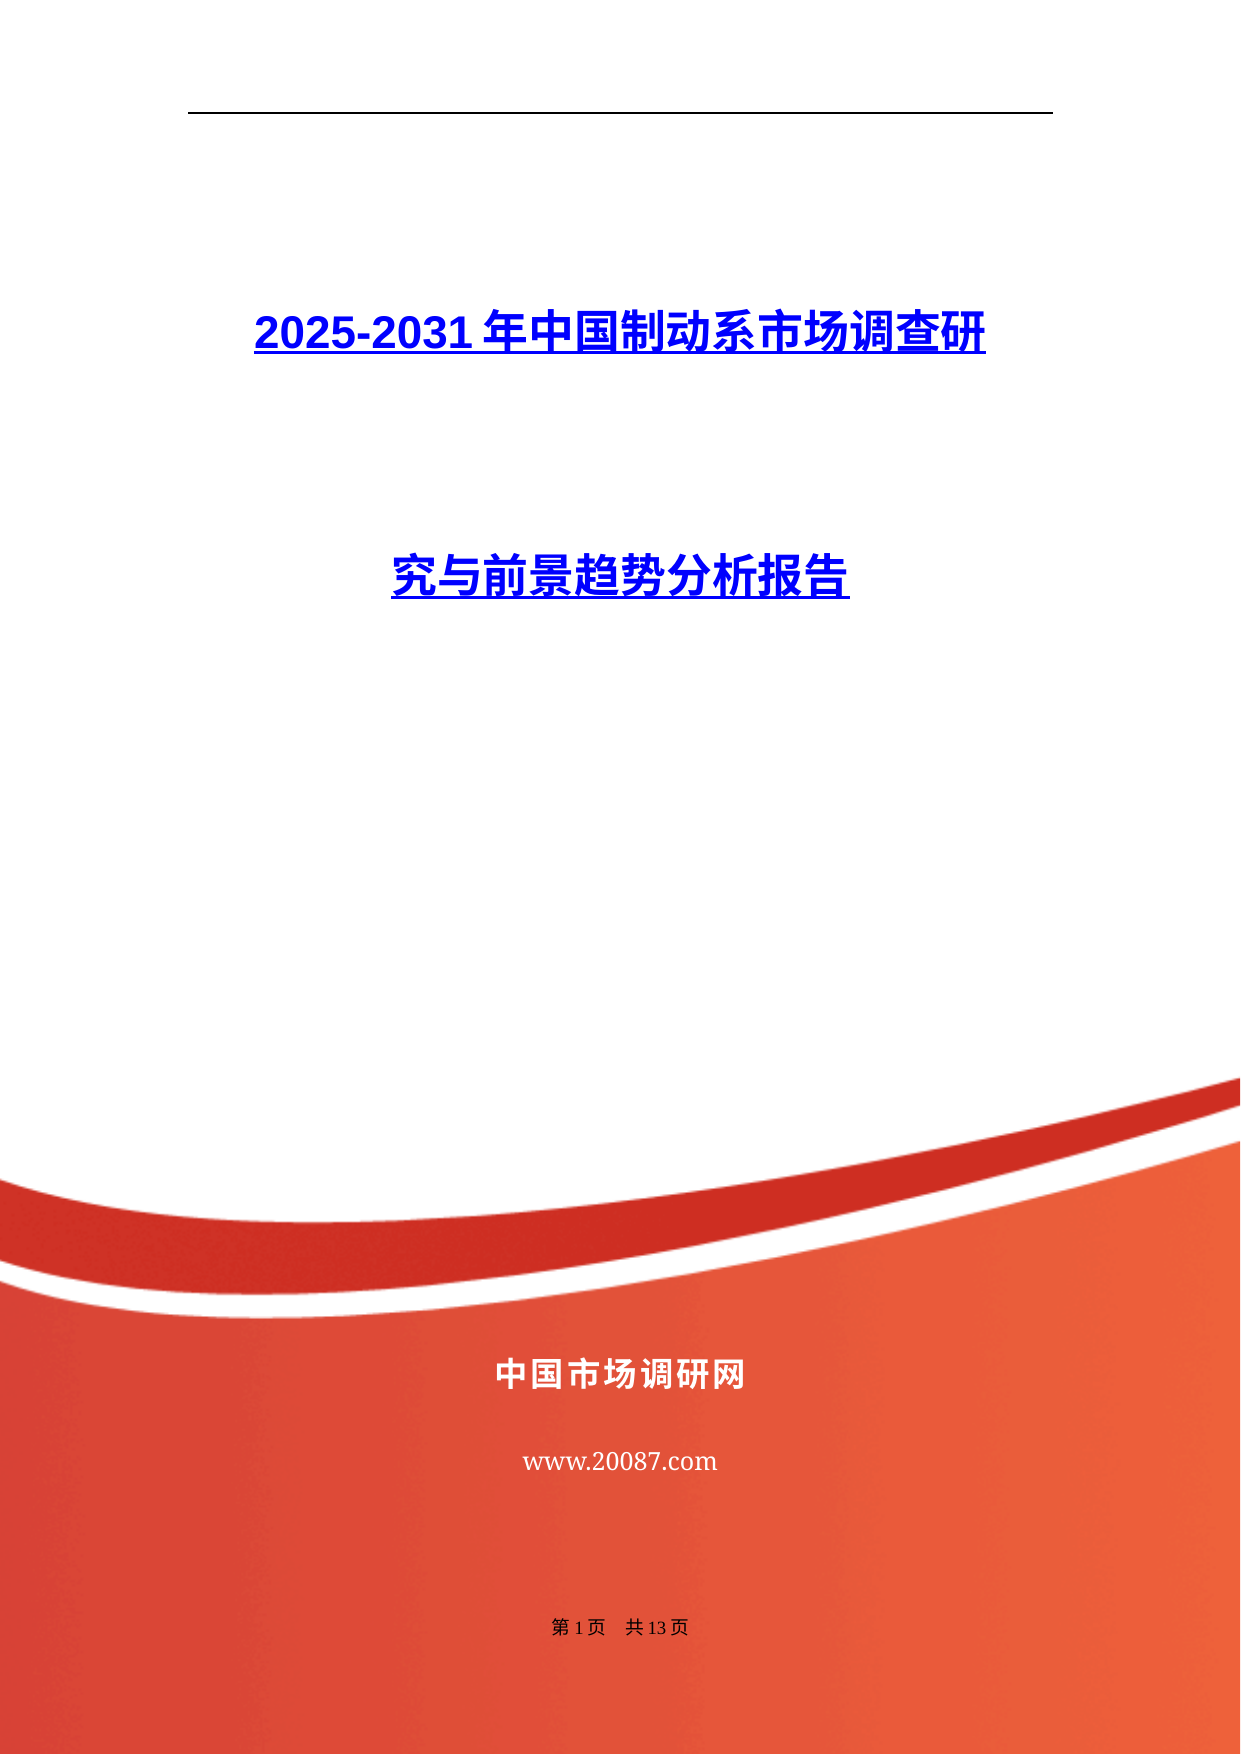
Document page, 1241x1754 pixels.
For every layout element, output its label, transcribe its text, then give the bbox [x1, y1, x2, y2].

picture [0, 1006, 1241, 1754]
text www.20087.com [187, 1428, 1053, 1493]
subtitle 中国市场调研网 [187, 1339, 1053, 1404]
table_header 2025-2031年中国制动系市场调查研究与前景趋势分析报告 [188, 207, 1053, 773]
